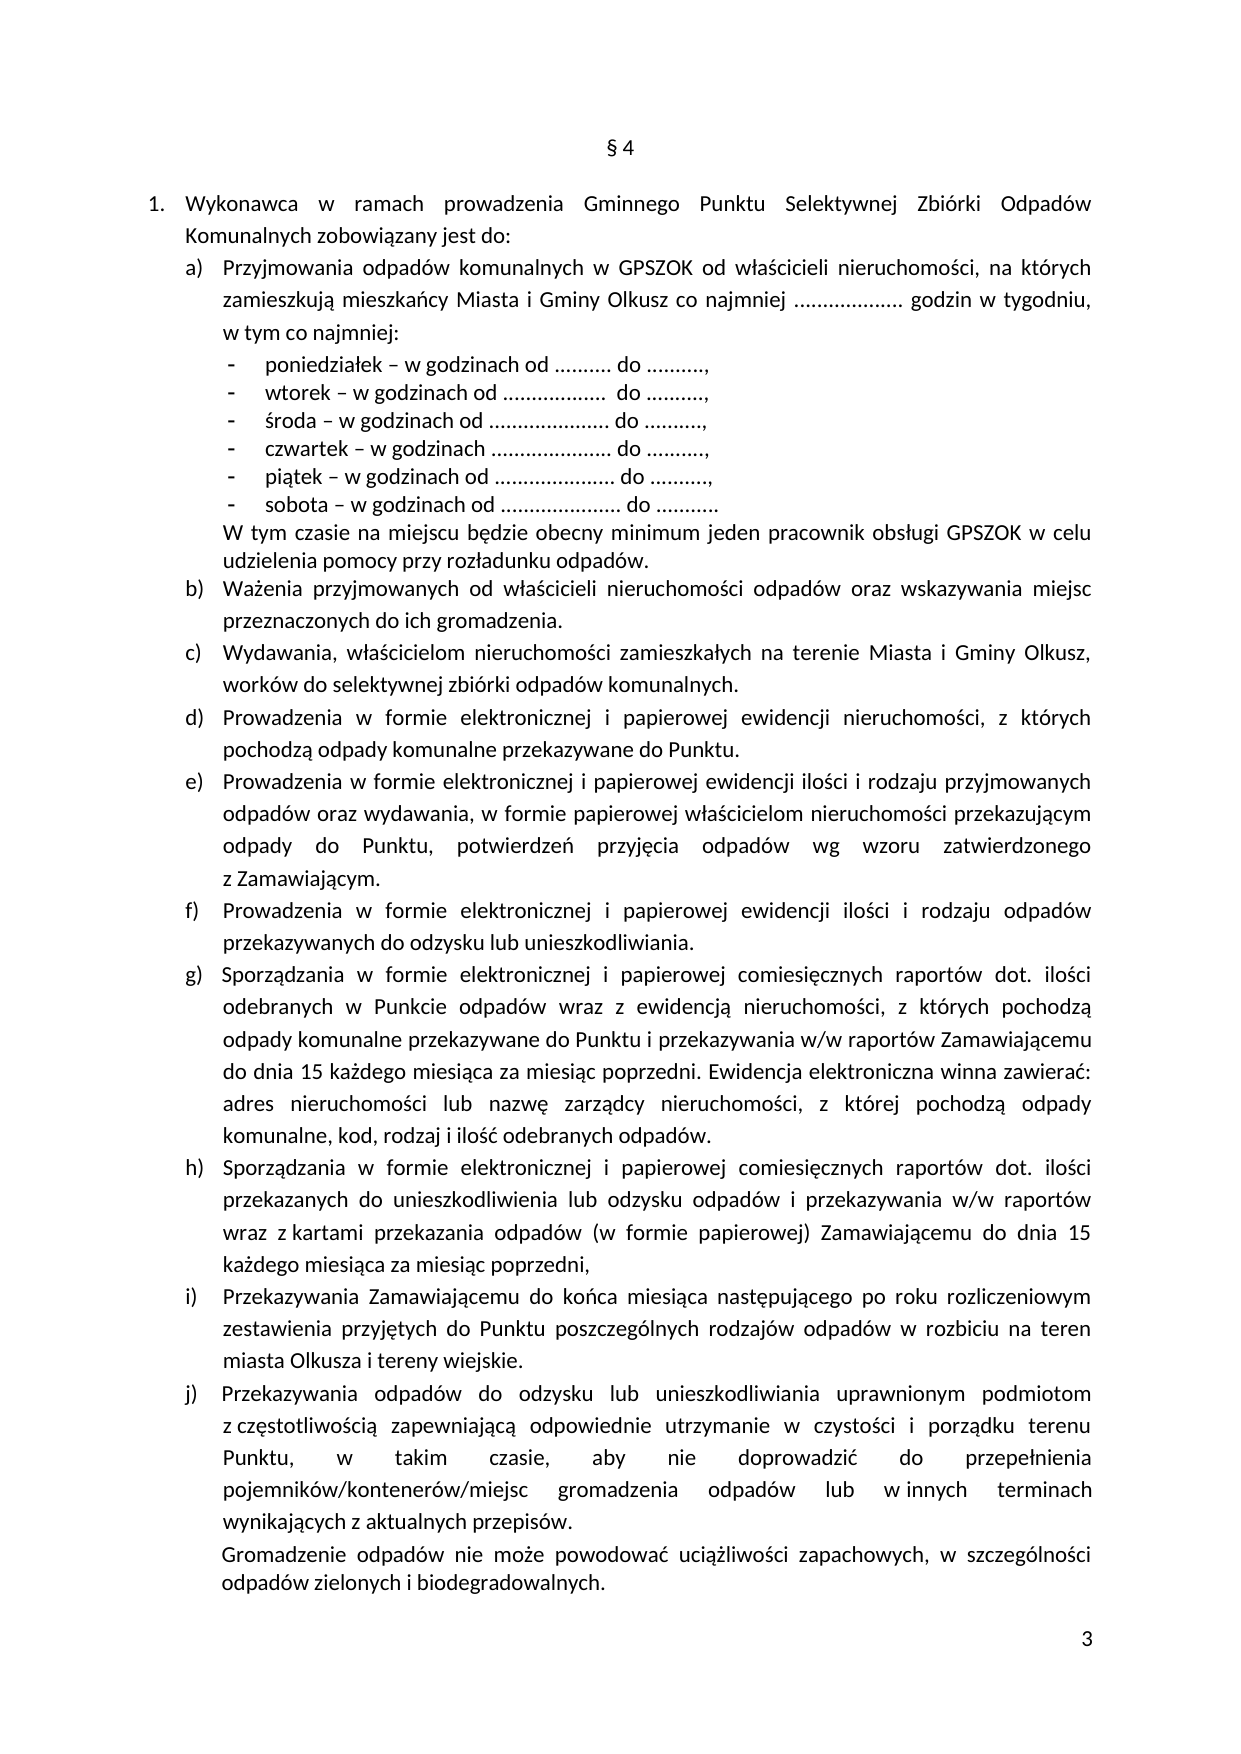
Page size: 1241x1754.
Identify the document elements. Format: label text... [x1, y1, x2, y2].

list środa – w godzinach od ..................... do .........., [227, 406, 1093, 434]
list sobota – w godzinach od ..................... do ........... [227, 490, 1093, 518]
list Prowadzenia w formie elektronicznej i papierowej ewidencji ilości i rodzaju przyjmowanych odpadów oraz wydawania, w formie papierowej właścicielom nieruchomości przekazującym odpady do Punktu, potwierdzeń przyjęcia odpadów wg wzoru zatwierdzonego z Zamawiającym. [185, 767, 1093, 892]
list czwartek – w godzinach ..................... do .........., [227, 434, 1093, 462]
list Wydawania, właścicielom nieruchomości zamieszkałych na terenie Miasta i Gminy Olkusz, worków do selektywnej zbiórki odpadów komunalnych. [185, 638, 1093, 699]
list Ważenia przyjmowanych od właścicieli nieruchomości odpadów oraz wskazywania miejsc przeznaczonych do ich gromadzenia. [185, 574, 1093, 634]
list Przekazywania odpadów do odzysku lub unieszkodliwiania uprawnionym podmiotom z częstotliwością zapewniającą odpowiednie utrzymanie w czystości i porządku terenu Punktu, w takim czasie, aby nie doprowadzić do przepełnienia pojemników/kontenerów/miejsc gromadzenia odpadów lub w innych terminach wynikających z aktualnych przepisów. [185, 1379, 1093, 1536]
list wtorek – w godzinach od .................. do .........., [227, 378, 1093, 406]
list Prowadzenia w formie elektronicznej i papierowej ewidencji ilości i rodzaju odpadów przekazywanych do odzysku lub unieszkodliwiania. [185, 896, 1093, 956]
text § 4 [148, 133, 1093, 161]
list Przekazywania Zamawiającemu do końca miesiąca następującego po roku rozliczeniowym zestawienia przyjętych do Punktu poszczególnych rodzajów odpadów w rozbiciu na teren miasta Olkusza i tereny wiejskie. [185, 1282, 1093, 1374]
text W tym czasie na miejscu będzie obecny minimum jeden pracownik obsługi GPSZOK w celu udzielenia pomocy przy rozładunku odpadów. [223, 518, 1093, 574]
list Prowadzenia w formie elektronicznej i papierowej ewidencji nieruchomości, z których pochodzą odpady komunalne przekazywane do Punktu. [185, 703, 1093, 763]
list Wykonawca w ramach prowadzenia Gminnego Punktu Selektywnej Zbiórki Odpadów Komunalnych zobowiązany jest do: [148, 189, 1093, 249]
list Sporządzania w formie elektronicznej i papierowej comiesięcznych raportów dot. ilości odebranych w Punkcie odpadów wraz z ewidencją nieruchomości, z których pochodzą odpady komunalne przekazywane do Punktu i przekazywania w/w raportów Zamawiającemu do dnia 15 każdego miesiąca za miesiąc poprzedni. Ewidencja elektroniczna winna zawierać: adres nieruchomości lub nazwę zarządcy nieruchomości, z której pochodzą odpady komunalne, kod, rodzaj i ilość odebranych odpadów. [185, 960, 1093, 1149]
list Przyjmowania odpadów komunalnych w GPSZOK od właścicieli nieruchomości, na których zamieszkują mieszkańcy Miasta i Gminy Olkusz co najmniej ................... godzin w tygodniu, w tym co najmniej: [185, 253, 1093, 346]
text Gromadzenie odpadów nie może powodować uciążliwości zapachowych, w szczególności odpadów zielonych i biodegradowalnych. [221, 1540, 1093, 1596]
list piątek – w godzinach od ..................... do .........., [227, 462, 1093, 490]
list Sporządzania w formie elektronicznej i papierowej comiesięcznych raportów dot. ilości przekazanych do unieszkodliwienia lub odzysku odpadów i przekazywania w/w raportów wraz z kartami przekazania odpadów (w formie papierowej) Zamawiającemu do dnia 15 każdego miesiąca za miesiąc poprzedni, [185, 1153, 1093, 1278]
list poniedziałek – w godzinach od .......... do .........., [227, 350, 1093, 378]
